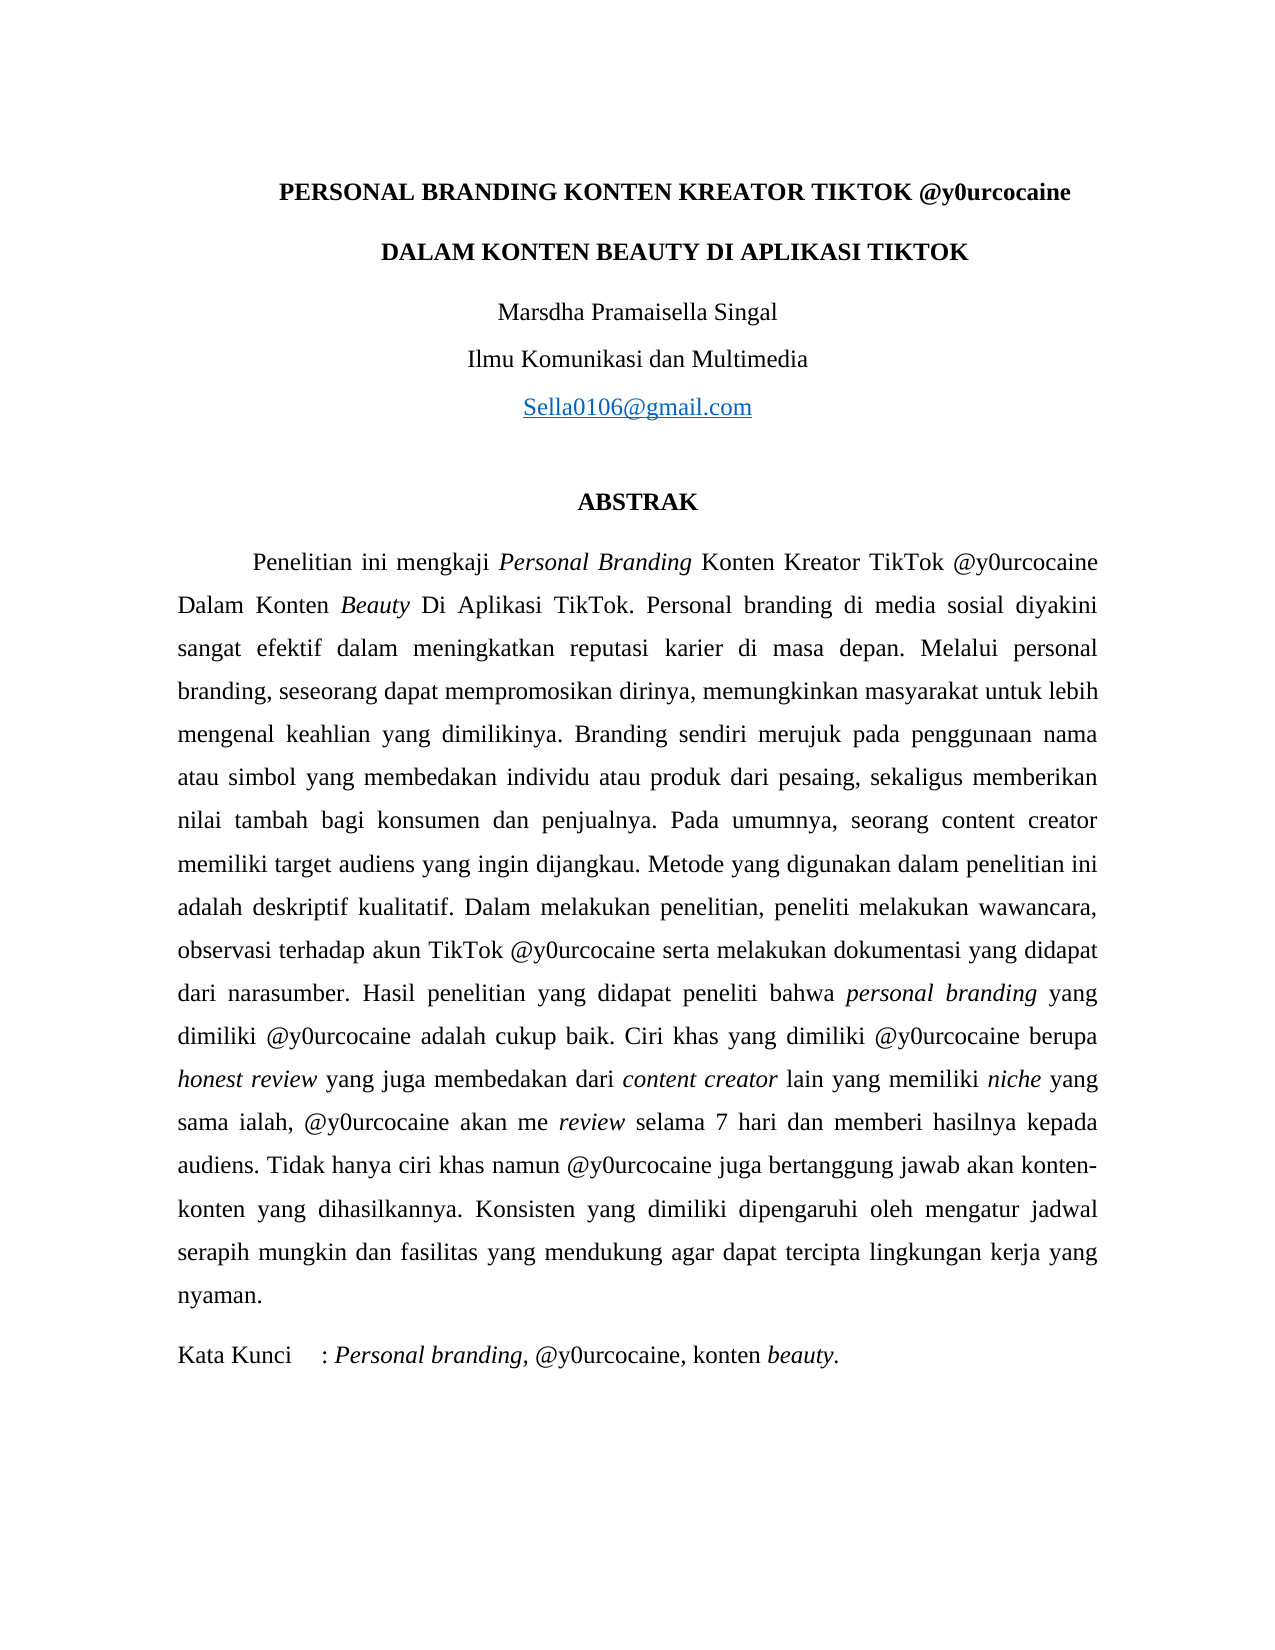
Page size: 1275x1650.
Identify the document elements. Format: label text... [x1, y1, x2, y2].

subtitle ABSTRAK [575, 487, 700, 516]
text Kata Kunci : Personal branding, @y0urcocaine, konten beauty. [177, 1340, 1110, 1369]
text Sella0106@gmail.com [523, 392, 1110, 420]
subtitle PERSONAL BRANDING KONTEN KREATOR TIKTOK @y0urcocaine DALAM KONTEN BEAUTY DI APLIKASI TIKTOK [279, 177, 1071, 266]
text Marsdha Pramaisella Singal Ilmu Komunikasi dan Multimedia [467, 297, 808, 373]
text Penelitian ini mengkaji Personal Branding Konten Kreator TikTok @y0urcocaine Dalam Konten Beauty Di Aplikasi TikTok. Personal branding di media sosial diyakini sangat efektif dalam meningkatkan reputasi karier di masa depan. Melalui personal branding, seseorang dapat mempromosikan dirinya, memungkinkan masyarakat untuk lebih mengenal keahlian yang dimilikinya. Branding sendiri merujuk pada penggunaan nama atau simbol yang membedakan individu atau produk dari pesaing, sekaligus memberikan nilai tambah bagi konsumen dan penjualnya. Pada umumnya, seorang content creator memiliki target audiens yang ingin dijangkau. Metode yang digunakan dalam penelitian ini adalah deskriptif kualitatif. Dalam melakukan penelitian, peneliti melakukan wawancara, observasi terhadap akun TikTok @y0urcocaine serta melakukan dokumentasi yang didapat dari narasumber. Hasil penelitian yang didapat peneliti bahwa personal branding yang dimiliki @y0urcocaine adalah cukup baik. Ciri khas yang dimiliki @y0urcocaine berupa honest review yang juga membedakan dari content creator lain yang memiliki niche yang sama ialah, @y0urcocaine akan me review selama 7 hari dan memberi hasilnya kepada audiens. Tidak hanya ciri khas namun @y0urcocaine juga bertanggung jawab akan konten-konten yang dihasilkannya. Konsisten yang dimiliki dipengaruhi oleh mengatur jadwal serapih mungkin dan fasilitas yang mendukung agar dapat tercipta lingkungan kerja yang nyaman. [177, 547, 1098, 1309]
